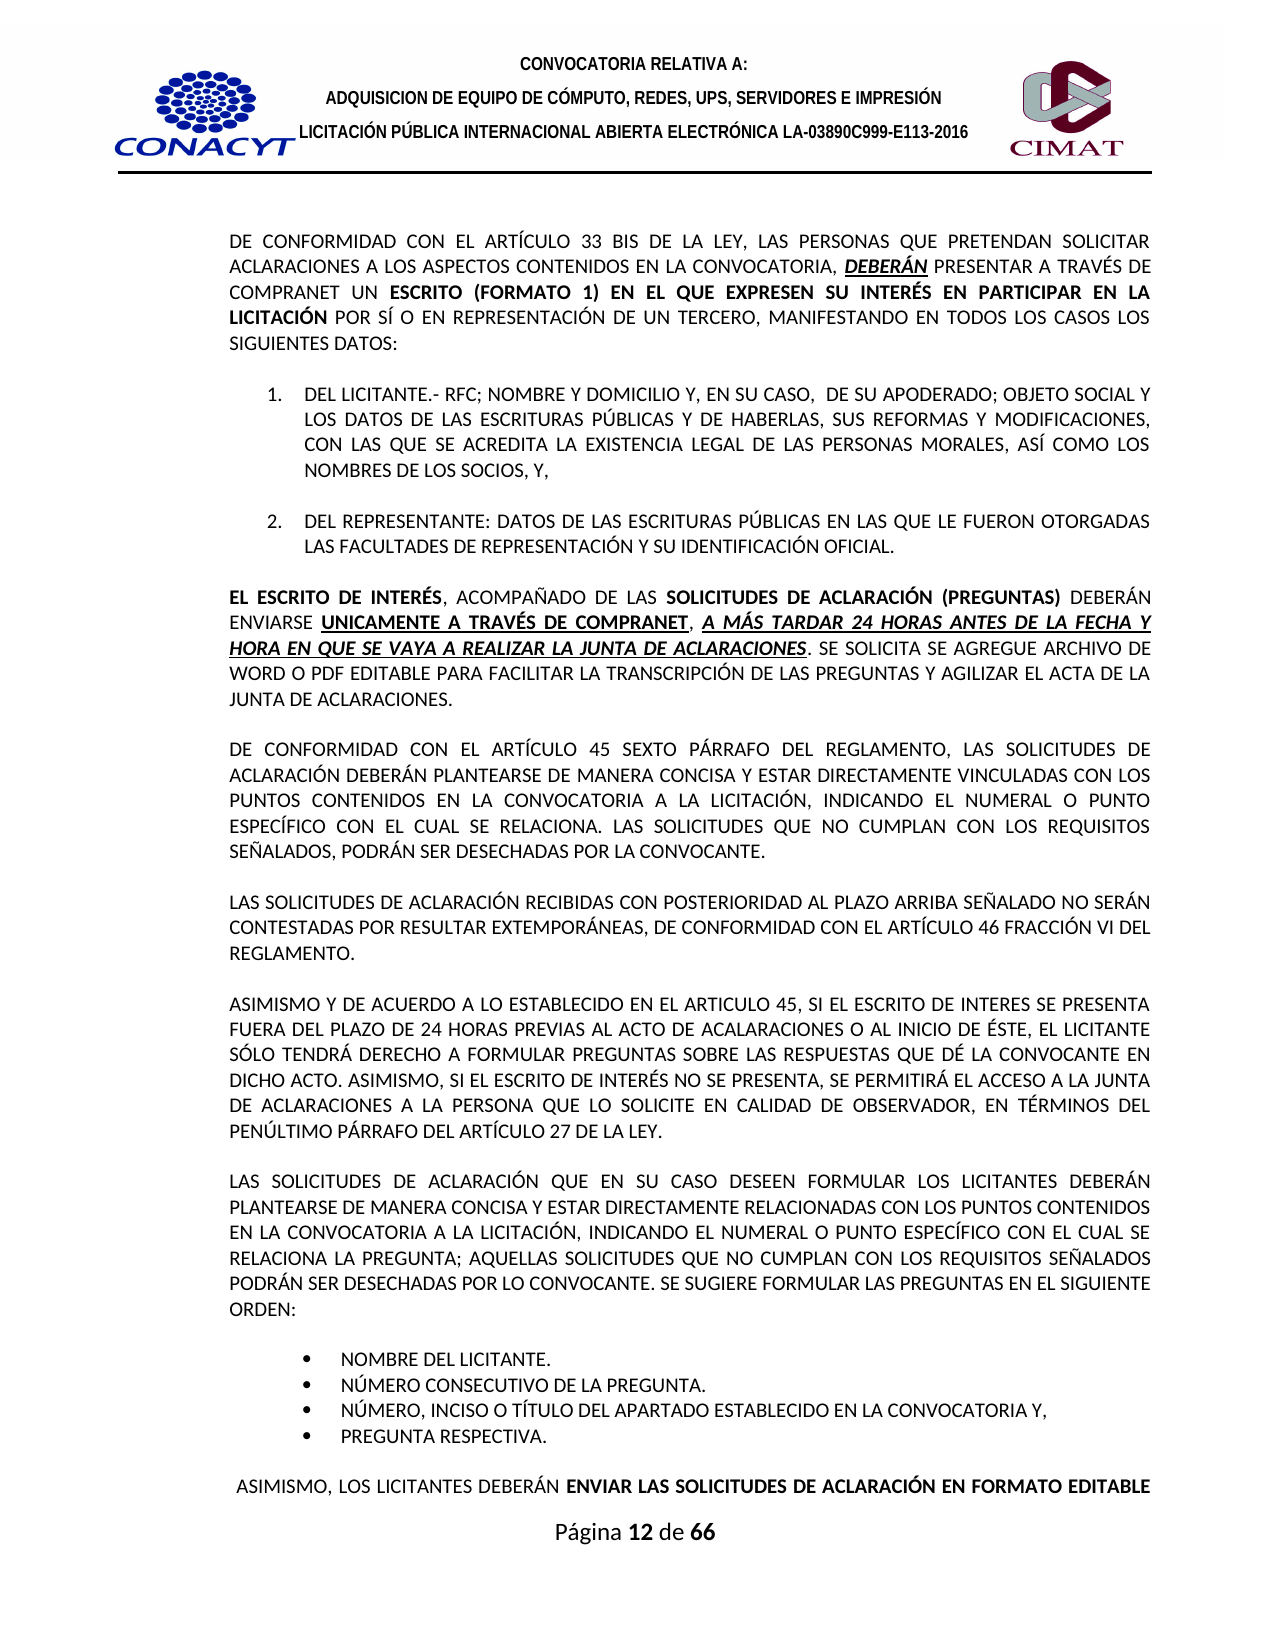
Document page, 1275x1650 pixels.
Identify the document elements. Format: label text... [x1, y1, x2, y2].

list NÚMERO CONSECUTIVO DE LA PREGUNTA. [303, 1372, 1152, 1397]
text LAS SOLICITUDES DE ACLARACIÓN QUE EN SU CASO DESEEN FORMULAR LOS LICITANTES DEBERÁN PLANTEARSE DE MANERA CONCISA Y ESTAR DIRECTAMENTE RELACIONADAS CON LOS PUNTOS CONTENIDOS EN LA CONVOCATORIA A LA LICITACIÓN, INDICANDO EL NUMERAL O PUNTO ESPECÍFICO CON EL CUAL SE RELACIONA LA PREGUNTA; AQUELLAS SOLICITUDES QUE NO CUMPLAN CON LOS REQUISITOS SEÑALADOS PODRÁN SER DESECHADAS POR LO CONVOCANTE. SE SUGIERE FORMULAR LAS PREGUNTAS EN EL SIGUIENTE ORDEN: [229, 1169, 1152, 1321]
text DE CONFORMIDAD CON EL ARTÍCULO 33 BIS DE LA LEY, LAS PERSONAS QUE PRETENDAN SOLICITAR ACLARACIONES A LOS ASPECTOS CONTENIDOS EN LA CONVOCATORIA, DEBERÁN PRESENTAR A TRAVÉS DE COMPRANET UN ESCRITO (FORMATO 1) EN EL QUE EXPRESEN SU INTERÉS EN PARTICIPAR EN LA LICITACIÓN POR SÍ O EN REPRESENTACIÓN DE UN TERCERO, MANIFESTANDO EN TODOS LOS CASOS LOS SIGUIENTES DATOS: [229, 228, 1152, 355]
list NOMBRE DEL LICITANTE. [303, 1347, 1152, 1372]
list NÚMERO, INCISO O TÍTULO DEL APARTADO ESTABLECIDO EN LA CONVOCATORIA Y, [303, 1397, 1152, 1423]
list DEL REPRESENTANTE: DATOS DE LAS ESCRITURAS PÚBLICAS EN LAS QUE LE FUERON OTORGADAS LAS FACULTADES DE REPRESENTACIÓN Y SU IDENTIFICACIÓN OFICIAL. [267, 508, 1152, 559]
text DE CONFORMIDAD CON EL ARTÍCULO 45 SEXTO PÁRRAFO DEL REGLAMENTO, LAS SOLICITUDES DE ACLARACIÓN DEBERÁN PLANTEARSE DE MANERA CONCISA Y ESTAR DIRECTAMENTE VINCULADAS CON LOS PUNTOS CONTENIDOS EN LA CONVOCATORIA A LA LICITACIÓN, INDICANDO EL NUMERAL O PUNTO ESPECÍFICO CON EL CUAL SE RELACIONA. LAS SOLICITUDES QUE NO CUMPLAN CON LOS REQUISITOS SEÑALADOS, PODRÁN SER DESECHADAS POR LA CONVOCANTE. [229, 737, 1152, 864]
text ASIMISMO Y DE ACUERDO A LO ESTABLECIDO EN EL ARTICULO 45, SI EL ESCRITO DE INTERES SE PRESENTA FUERA DEL PLAZO DE 24 HORAS PREVIAS AL ACTO DE ACALARACIONES O AL INICIO DE ÉSTE, EL LICITANTE SÓLO TENDRÁ DERECHO A FORMULAR PREGUNTAS SOBRE LAS RESPUESTAS QUE DÉ LA CONVOCANTE EN DICHO ACTO. ASIMISMO, SI EL ESCRITO DE INTERÉS NO SE PRESENTA, SE PERMITIRÁ EL ACCESO A LA JUNTA DE ACLARACIONES A LA PERSONA QUE LO SOLICITE EN CALIDAD DE OBSERVADOR, EN TÉRMINOS DEL PENÚLTIMO PÁRRAFO DEL ARTÍCULO 27 DE LA LEY. [229, 991, 1152, 1143]
list PREGUNTA RESPECTIVA. [303, 1423, 1152, 1448]
text LAS SOLICITUDES DE ACLARACIÓN RECIBIDAS CON POSTERIORIDAD AL PLAZO ARRIBA SEÑALADO NO SERÁN CONTESTADAS POR RESULTAR EXTEMPORÁNEAS, DE CONFORMIDAD CON EL ARTÍCULO 46 FRACCIÓN VI DEL REGLAMENTO. [229, 889, 1152, 965]
list DEL LICITANTE.- RFC; NOMBRE Y DOMICILIO Y, EN SU CASO, DE SU APODERADO; OBJETO SOCIAL Y LOS DATOS DE LAS ESCRITURAS PÚBLICAS Y DE HABERLAS, SUS REFORMAS Y MODIFICACIONES, CON LAS QUE SE ACREDITA LA EXISTENCIA LEGAL DE LAS PERSONAS MORALES, ASÍ COMO LOS NOMBRES DE LOS SOCIOS, Y, [267, 381, 1152, 482]
picture [0, 19, 1224, 163]
text EL ESCRITO DE INTERÉS, ACOMPAÑADO DE LAS SOLICITUDES DE ACLARACIÓN (PREGUNTAS) DEBERÁN ENVIARSE UNICAMENTE A TRAVÉS DE COMPRANET, A MÁS TARDAR 24 HORAS ANTES DE LA FECHA Y HORA EN QUE SE VAYA A REALIZAR LA JUNTA DE ACLARACIONES. SE SOLICITA SE AGREGUE ARCHIVO DE WORD O PDF EDITABLE PARA FACILITAR LA TRANSCRIPCIÓN DE LAS PREGUNTAS Y AGILIZAR EL ACTA DE LA JUNTA DE ACLARACIONES. [229, 584, 1152, 711]
